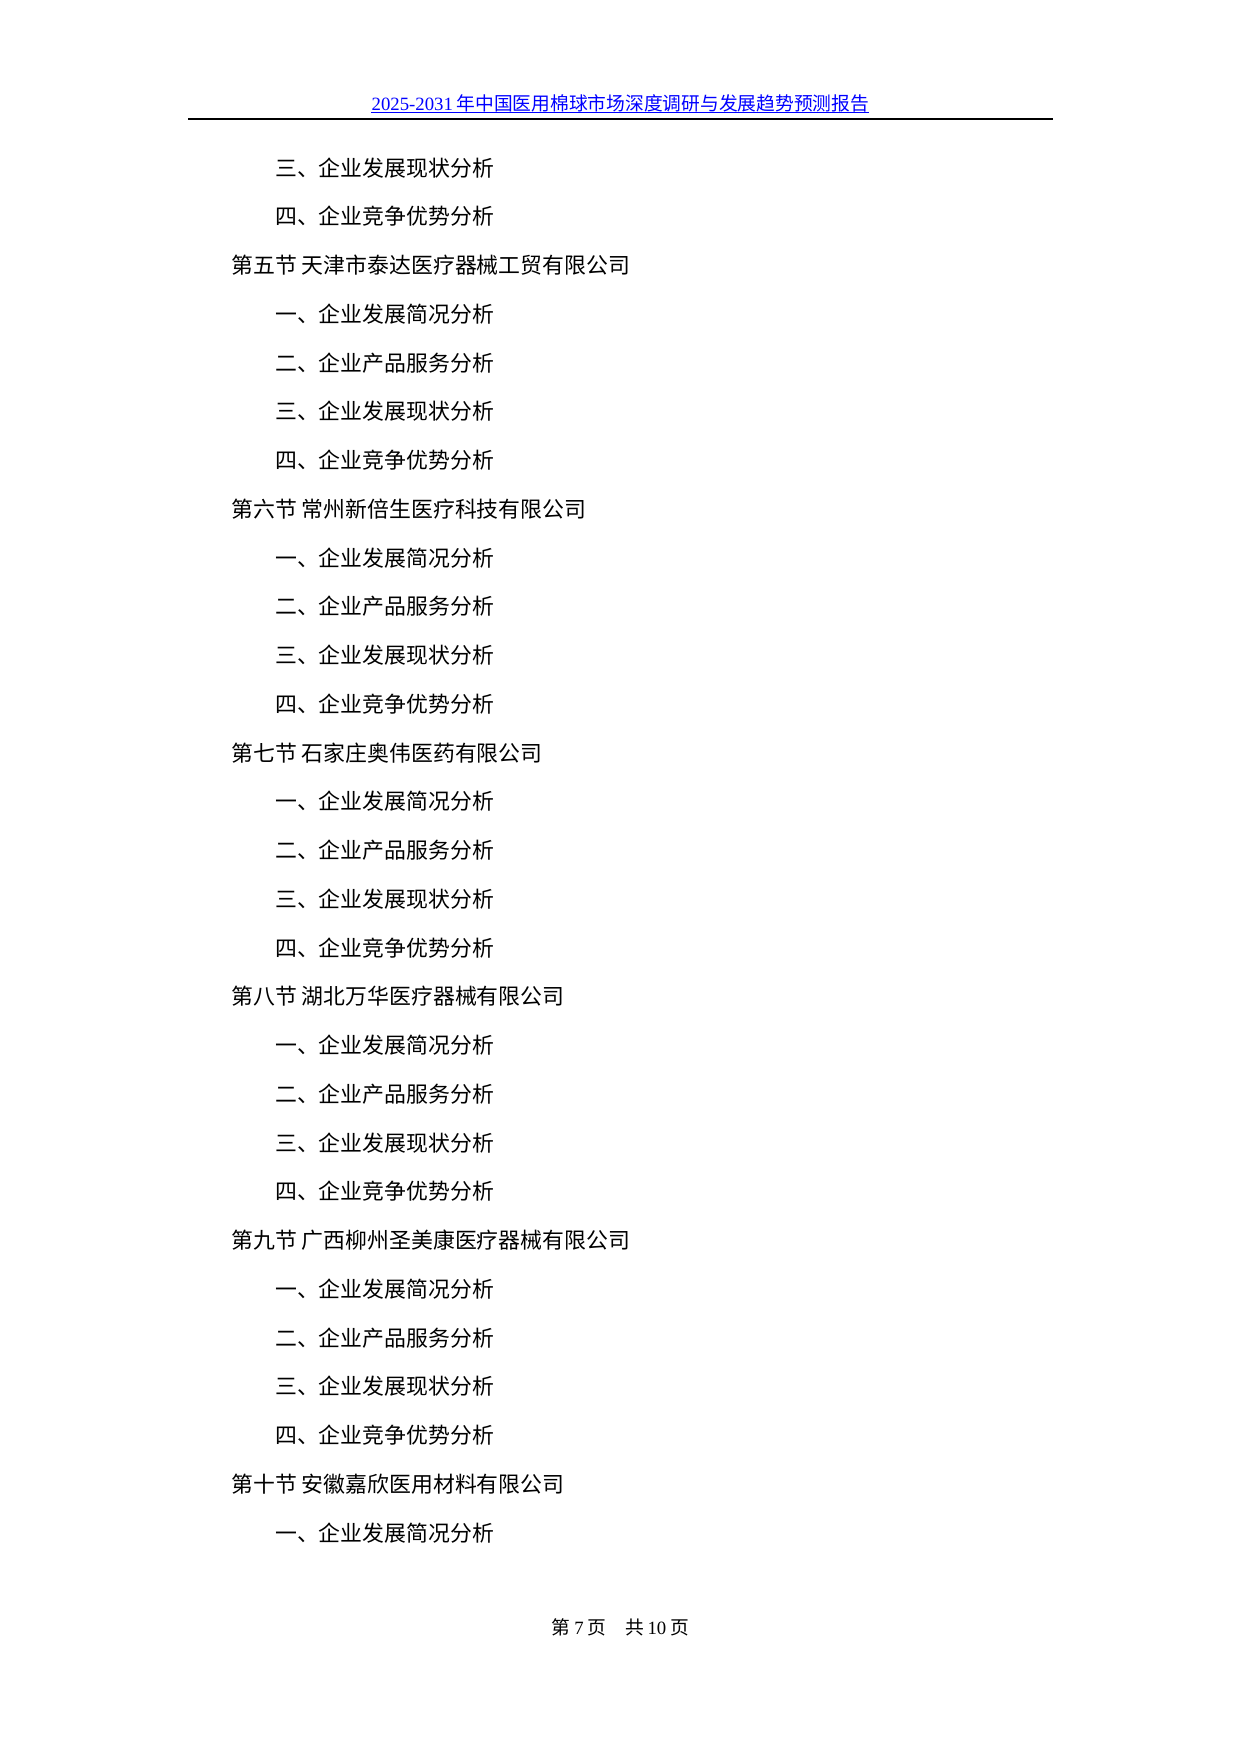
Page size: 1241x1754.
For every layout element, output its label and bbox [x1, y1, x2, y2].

text [187, 150, 1053, 1548]
